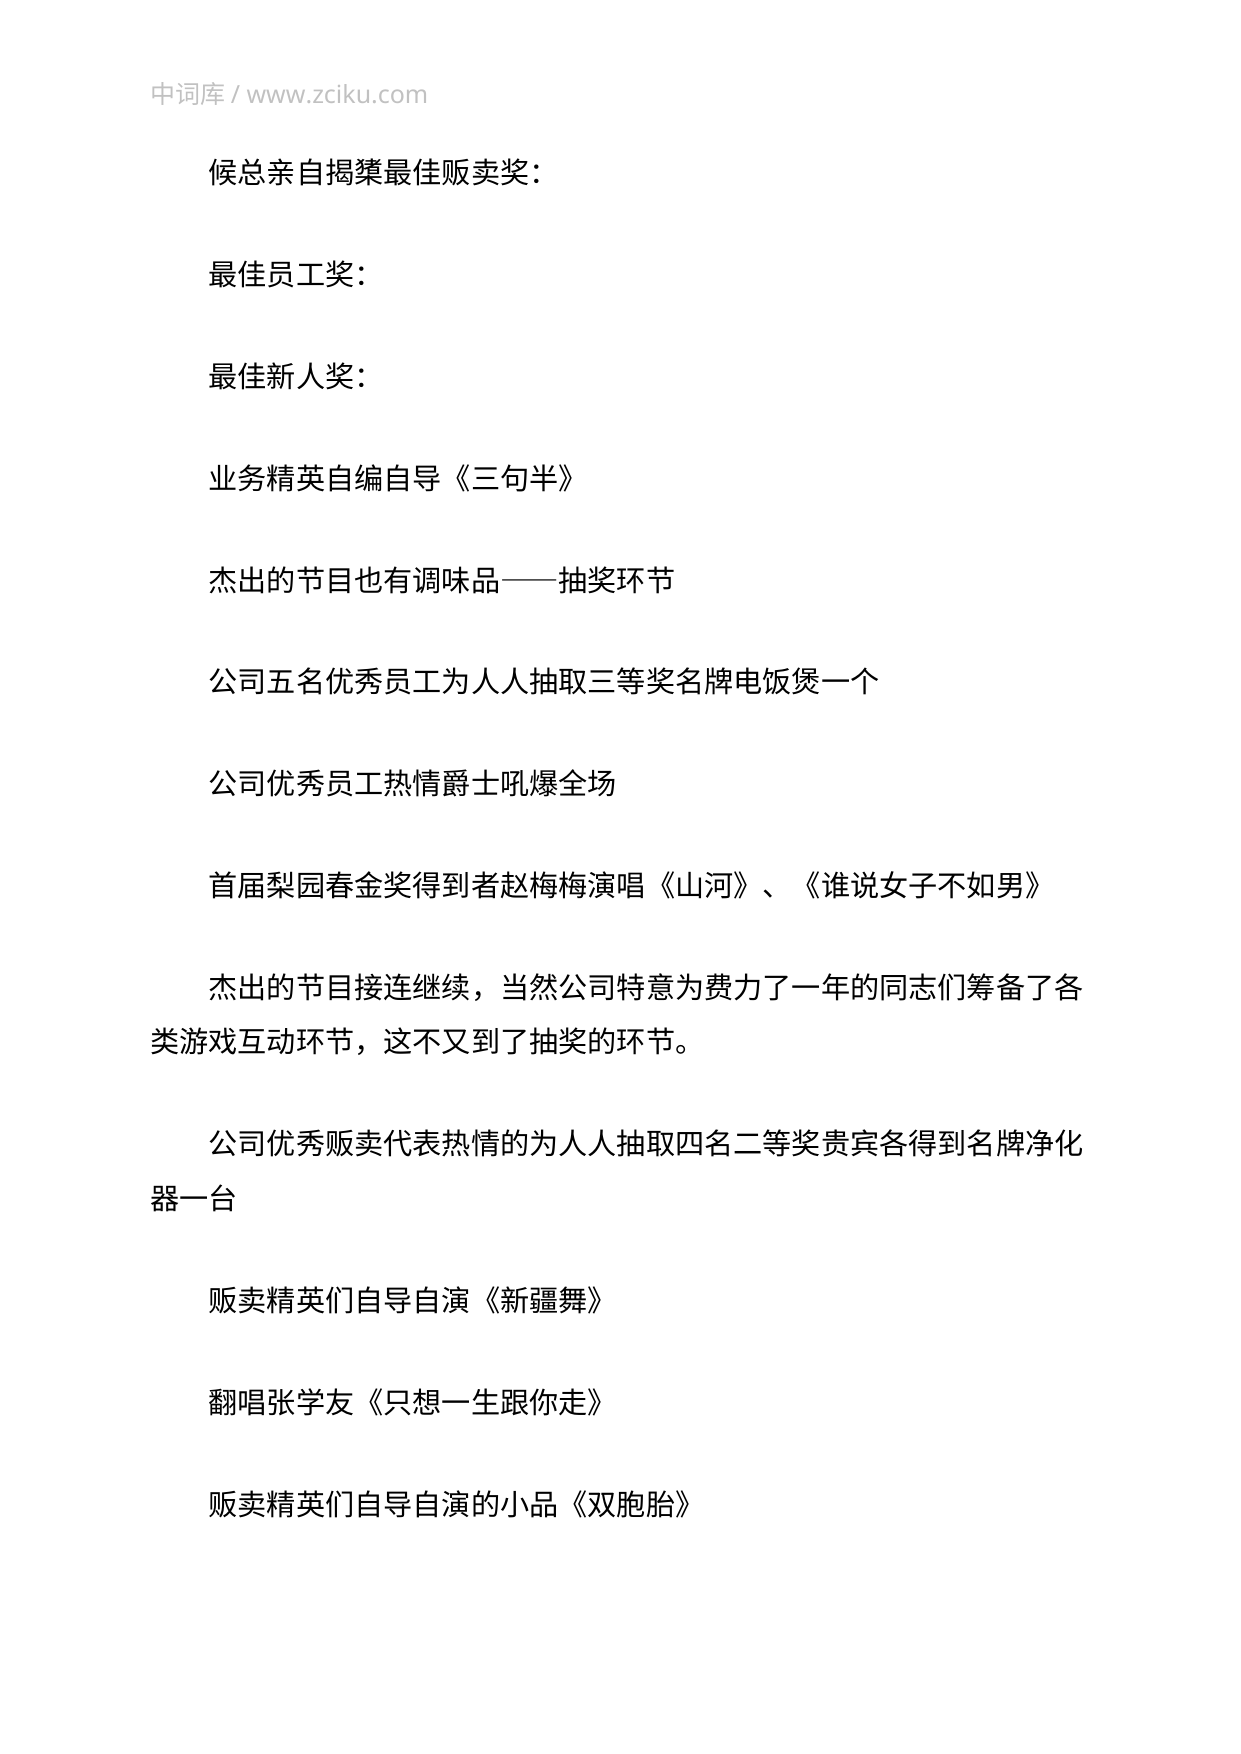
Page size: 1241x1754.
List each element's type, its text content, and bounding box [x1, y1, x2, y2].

text 杰出的节目也有调味品——抽奖环节 [150, 557, 1090, 599]
text 候总亲自揭橥最佳贩卖奖： [150, 150, 1090, 192]
text 公司五名优秀员工为人人抽取三等奖名牌电饭煲一个 [150, 659, 1090, 701]
text 贩卖精英们自导自演《新疆舞》 [150, 1277, 1090, 1320]
text 杰出的节目接连继续，当然公司特意为费力了一年的同志们筹备了各类游戏互动环节，这不又到了抽奖的环节。 [150, 964, 1090, 1061]
text 公司优秀员工热情爵士吼爆全场 [150, 761, 1090, 803]
text 贩卖精英们自导自演的小品《双胞胎》 [150, 1481, 1090, 1523]
text 最佳新人奖： [150, 353, 1090, 396]
text 最佳员工奖： [150, 252, 1090, 294]
text 翻唱张学友《只想一生跟你走》 [150, 1379, 1090, 1422]
text 业务精英自编自导《三句半》 [150, 455, 1090, 498]
text 公司优秀贩卖代表热情的为人人抽取四名二等奖贵宾各得到名牌净化器一台 [150, 1121, 1090, 1218]
text 首届梨园春金奖得到者赵梅梅演唱《山河》、《谁说女子不如男》 [150, 862, 1090, 905]
